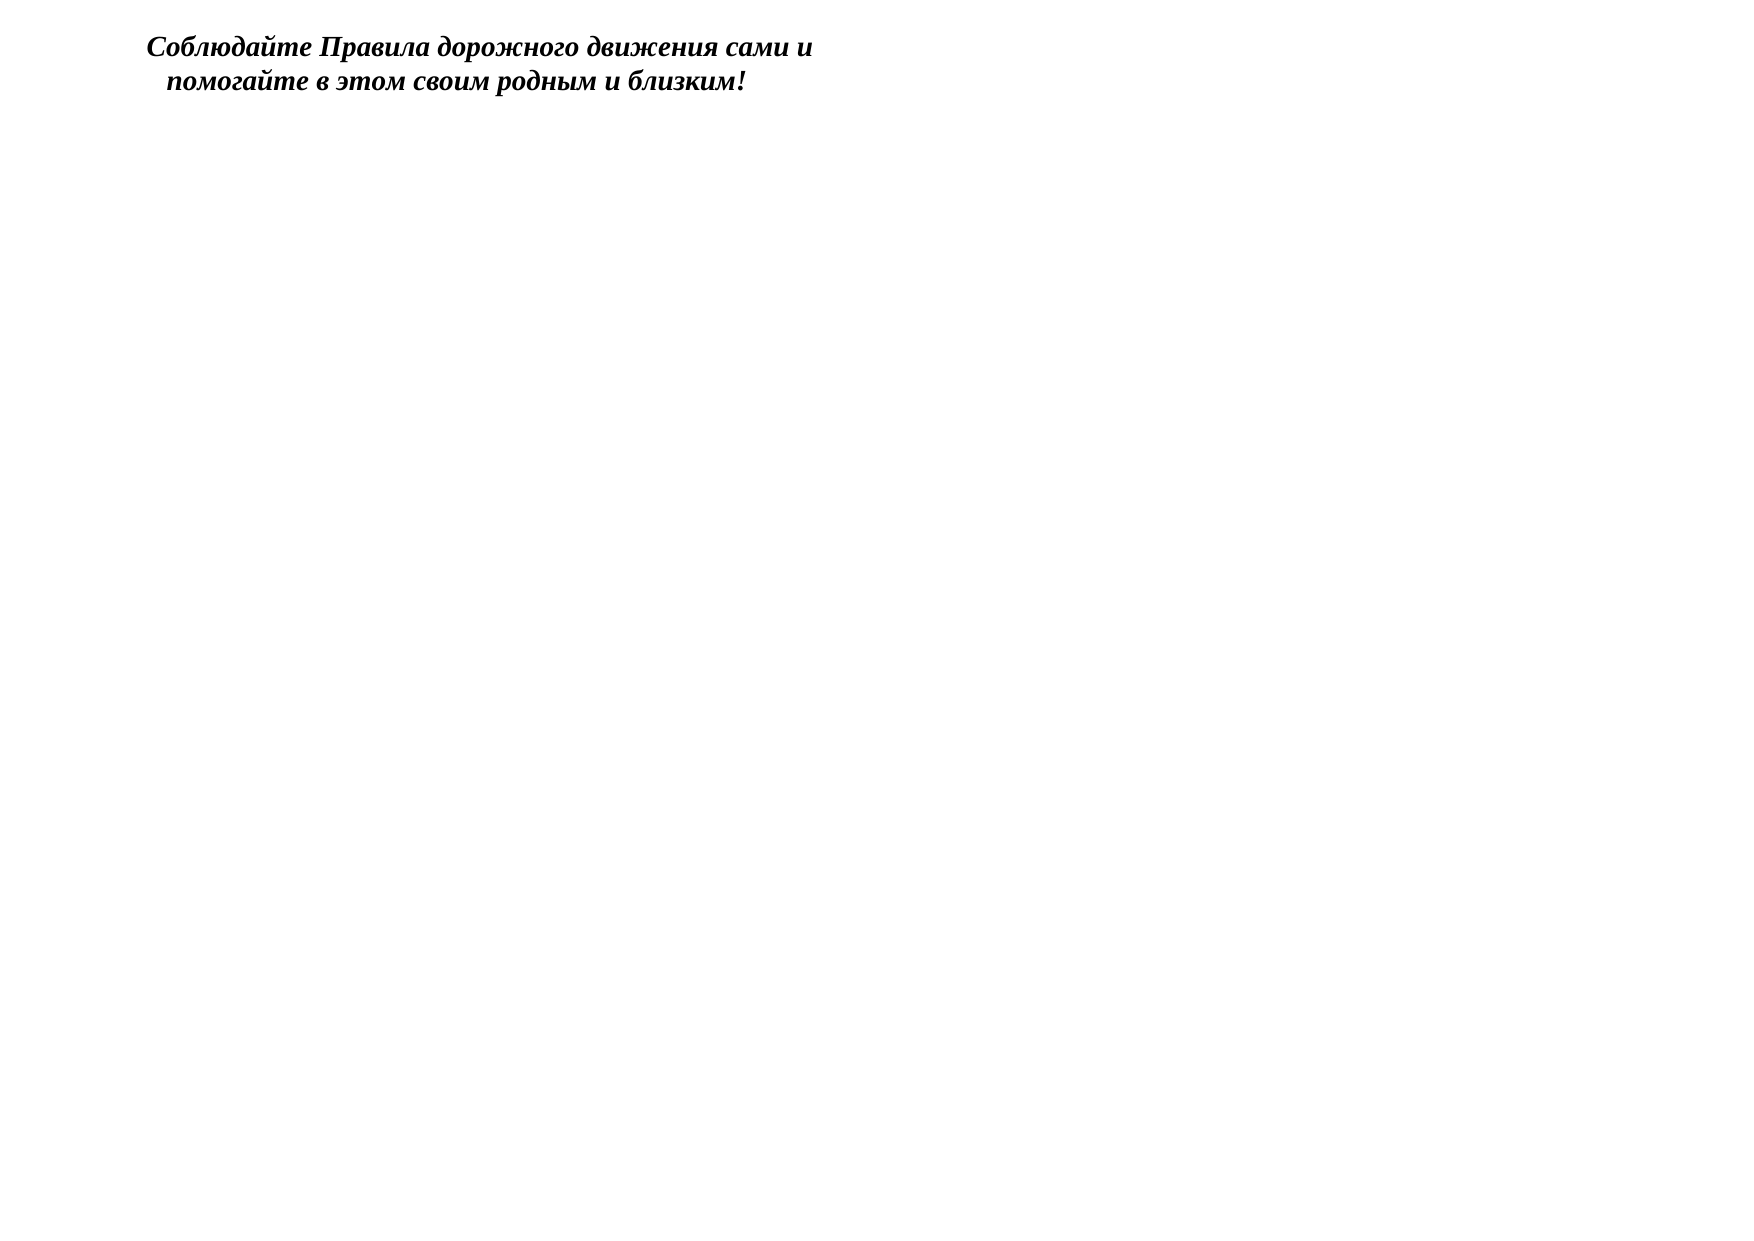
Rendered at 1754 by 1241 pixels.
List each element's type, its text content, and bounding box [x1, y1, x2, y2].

text Соблюдайте Правила дорожного движения сами и помогайте в этом своим родным и близким! [59, 29, 855, 97]
